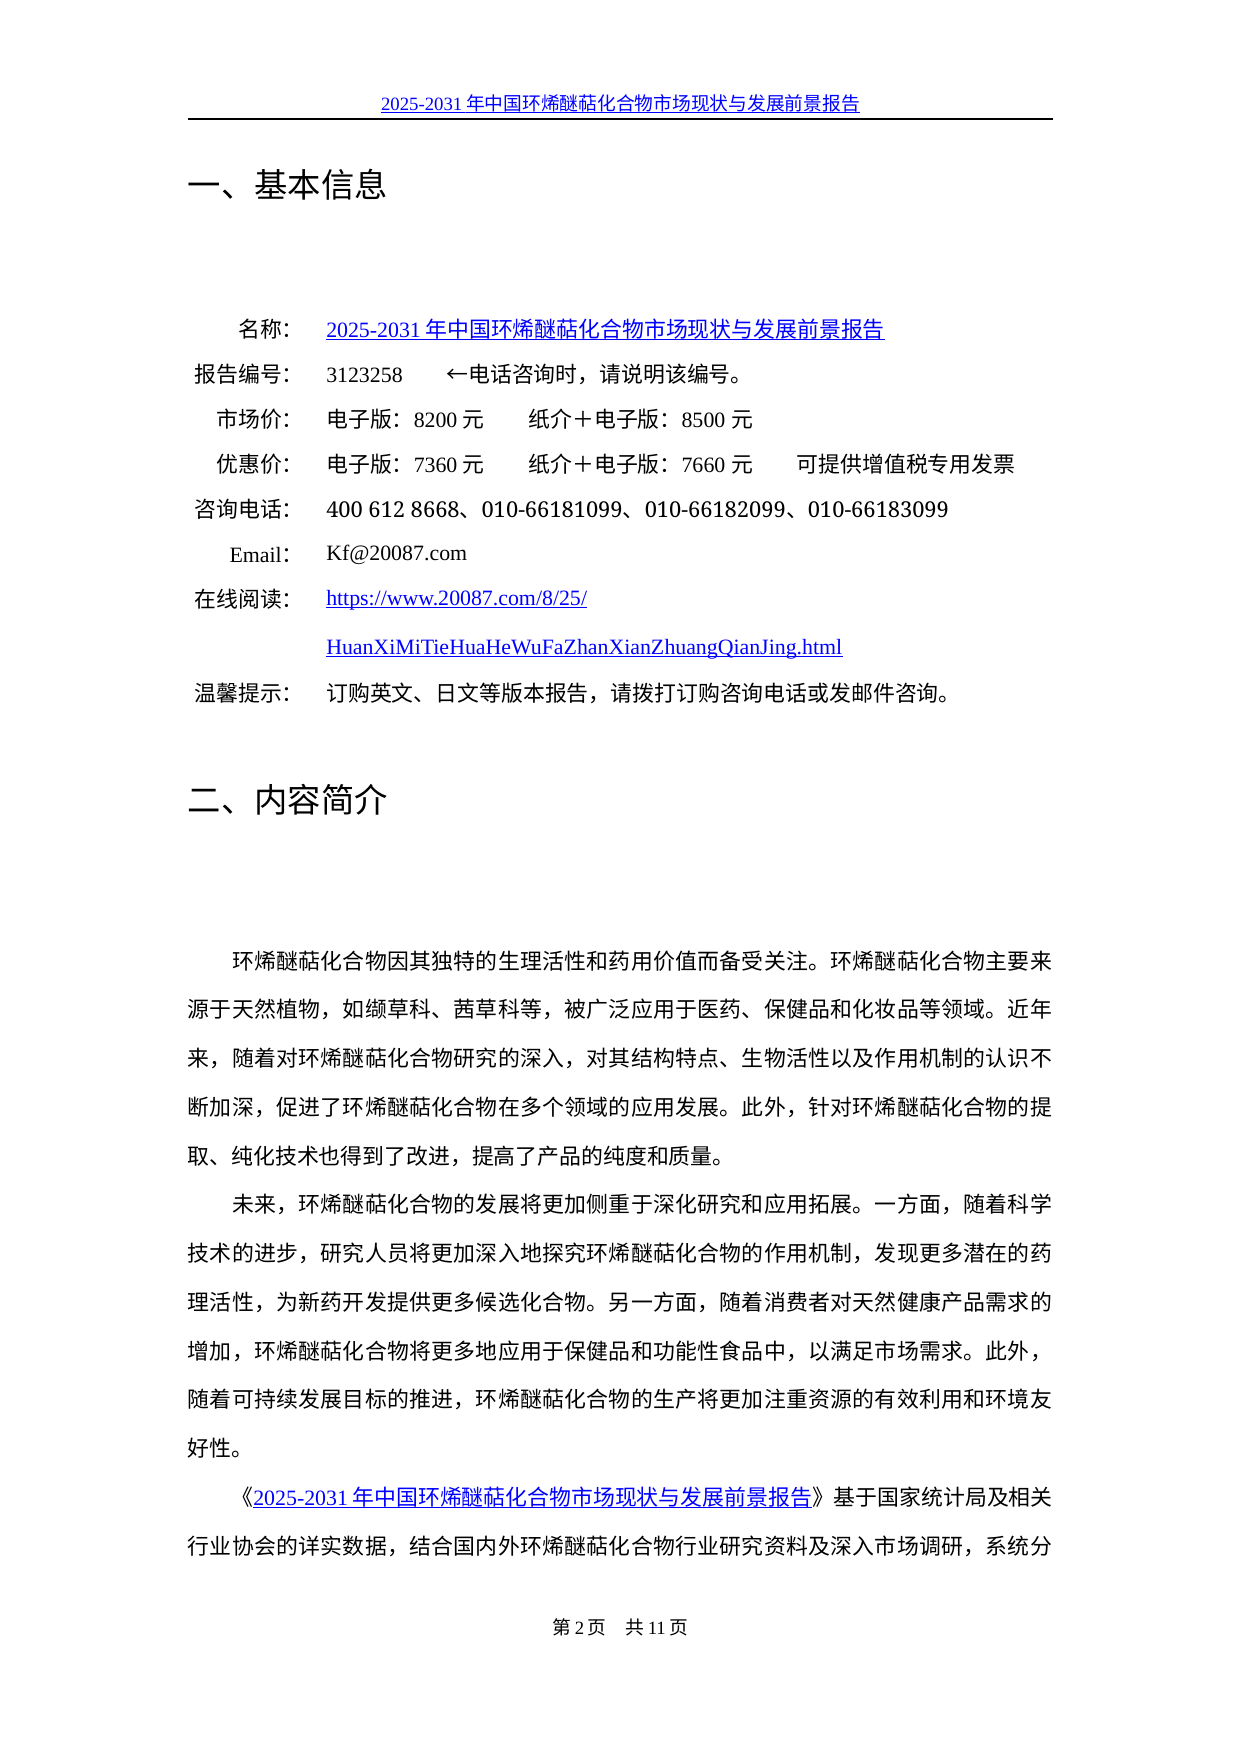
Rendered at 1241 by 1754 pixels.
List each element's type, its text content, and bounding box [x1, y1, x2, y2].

table_cell 订购英文、日文等版本报告，请拨打订购咨询电话或发邮件咨询。 [315, 675, 1073, 720]
title 二、内容简介 [187, 766, 1053, 831]
table_cell 3123258 ←电话咨询时，请说明该编号。 [315, 357, 1073, 402]
table_cell 市场价： [167, 402, 315, 447]
table_cell 温馨提示： [167, 675, 315, 720]
table_cell 电子版：7360 元 纸介＋电子版：7660 元 可提供增值税专用发票 [315, 447, 1073, 492]
title 一、基本信息 [187, 150, 1053, 215]
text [187, 943, 1053, 1561]
table_cell Email： [167, 537, 315, 582]
table_cell 优惠价： [167, 447, 315, 492]
table_cell Kf@20087.com [315, 537, 1073, 582]
table_cell 在线阅读： [167, 582, 315, 675]
table_cell 400 612 8668、010-66181099、010-66182099、010-66183099 [315, 492, 1073, 537]
table_cell 咨询电话： [167, 492, 315, 537]
table_header 2025-2031年中国环烯醚萜化合物市场现状与发展前景报告 [315, 312, 1073, 357]
table_cell [315, 582, 1073, 675]
table_cell 电子版：8200 元 纸介＋电子版：8500 元 [315, 402, 1073, 447]
table_header 名称： [167, 312, 315, 357]
table_cell 报告编号： [167, 357, 315, 402]
